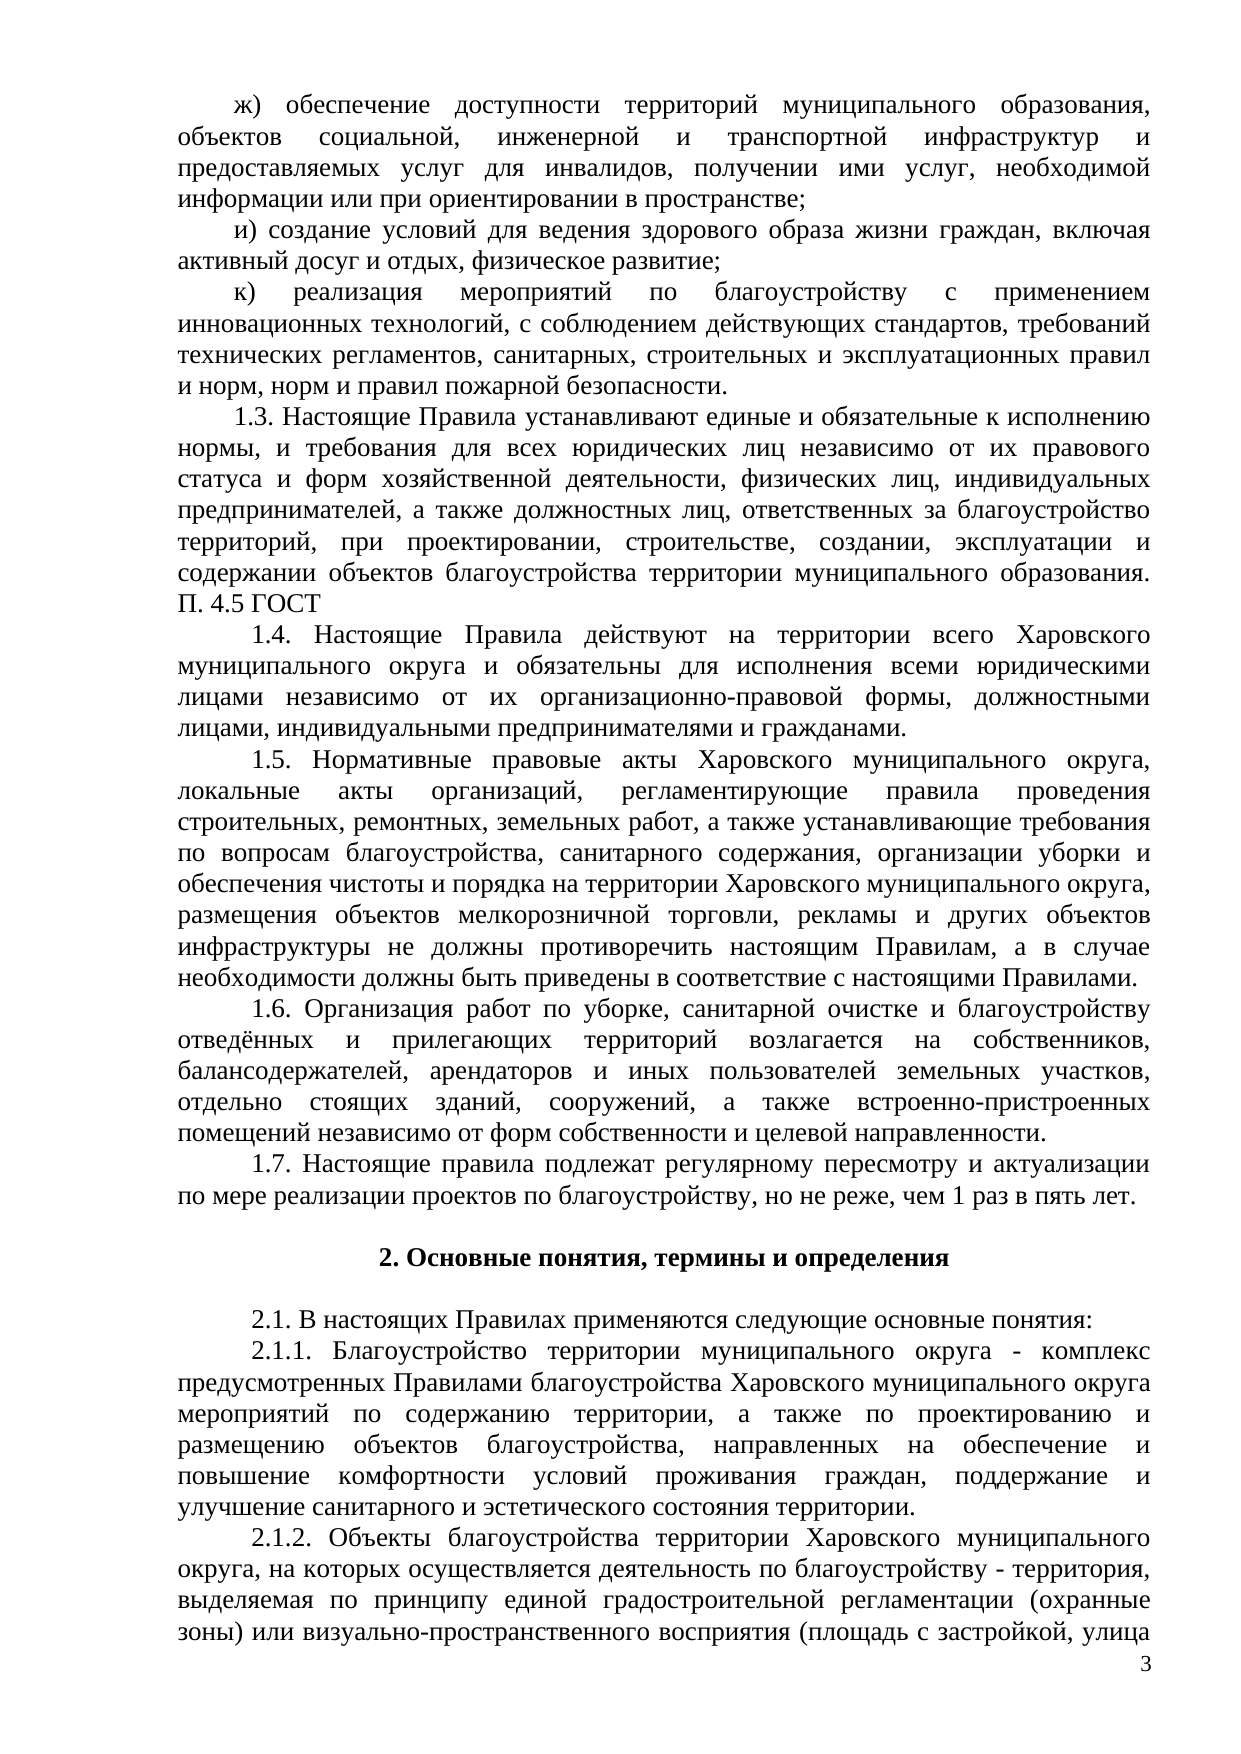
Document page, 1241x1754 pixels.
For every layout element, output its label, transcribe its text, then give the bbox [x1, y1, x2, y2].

text 2.1. В настоящих Правилах применяются следующие основные понятия: [177, 1303, 1152, 1334]
text 1.6. Организация работ по уборке, санитарной очистке и благоустройству отведённых и прилегающих территорий возлагается на собственников, балансодержателей, арендаторов и иных пользователей земельных участков, отдельно стоящих зданий, сооружений, а также встроенно-пристроенных помещений независимо от форм собственности и целевой направленности. [177, 992, 1152, 1148]
text 1.3. Настоящие Правила устанавливают единые и обязательные к исполнению нормы, и требования для всех юридических лиц независимо от их правового статуса и форм хозяйственной деятельности, физических лиц, индивидуальных предпринимателей, а также должностных лиц, ответственных за благоустройство территорий, при проектировании, строительстве, создании, эксплуатации и содержании объектов благоустройства территории муниципального образования. П. 4.5 ГОСТ [177, 400, 1152, 618]
text 1.7. Настоящие правила подлежат регулярному пересмотру и актуализации по мере реализации проектов по благоустройству, но не реже, чем 1 раз в пять лет. [177, 1148, 1152, 1210]
text 1.4. Настоящие Правила действуют на территории всего Харовского муниципального округа и обязательны для исполнения всеми юридическими лицами независимо от их организационно-правовой формы, должностными лицами, индивидуальными предпринимателями и гражданами. [177, 618, 1152, 743]
text ж) обеспечение доступности территорий муниципального образования, объектов социальной, инженерной и транспортной инфраструктур и предоставляемых услуг для инвалидов, получении ими услуг, необходимой информации или при ориентировании в пространстве; [177, 89, 1152, 213]
text 1.5. Нормативные правовые акты Харовского муниципального округа, локальные акты организаций, регламентирующие правила проведения строительных, ремонтных, земельных работ, а также устанавливающие требования по вопросам благоустройства, санитарного содержания, организации уборки и обеспечения чистоты и порядка на территории Харовского муниципального округа, размещения объектов мелкорозничной торговли, рекламы и других объектов инфраструктуры не должны противоречить настоящим Правилам, а в случае необходимости должны быть приведены в соответствие с настоящими Правилами. [177, 743, 1152, 992]
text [177, 1521, 1152, 1646]
title 2. Основные понятия, термины и определения [177, 1241, 1152, 1272]
text и) создание условий для ведения здорового образа жизни граждан, включая активный досуг и отдых, физическое развитие; [177, 213, 1152, 276]
text к) реализация мероприятий по благоустройству с применением инновационных технологий, с соблюдением действующих стандартов, требований технических регламентов, санитарных, строительных и эксплуатационных правил и норм, норм и правил пожарной безопасности. [177, 276, 1152, 400]
text 2.1.1. Благоустройство территории муниципального округа - комплекс предусмотренных Правилами благоустройства Харовского муниципального округа мероприятий по содержанию территории, а также по проектированию и размещению объектов благоустройства, направленных на обеспечение и повышение комфортности условий проживания граждан, поддержание и улучшение санитарного и эстетического состояния территории. [177, 1334, 1152, 1521]
